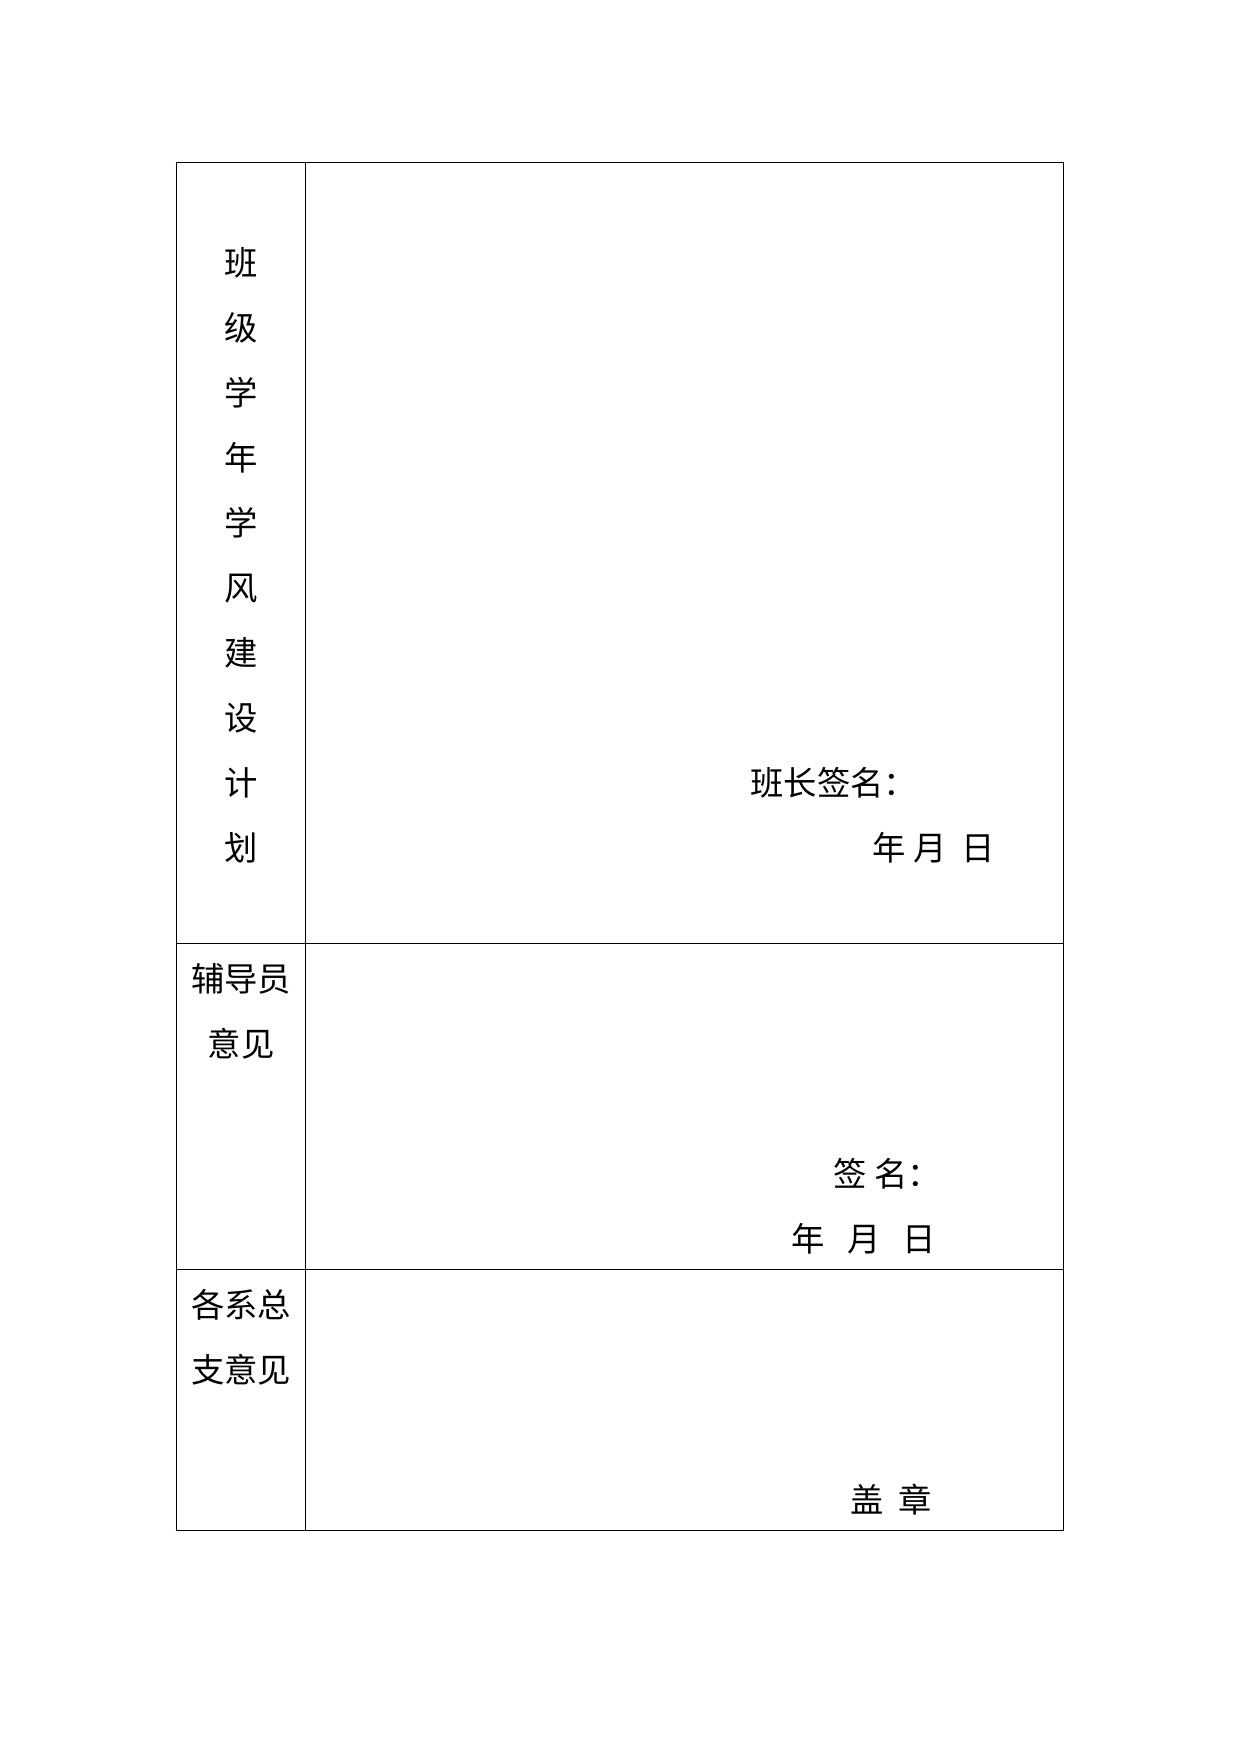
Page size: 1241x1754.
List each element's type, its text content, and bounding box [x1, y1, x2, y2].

table_cell 辅导员 意见 [177, 944, 305, 1269]
table_cell 班长签名： 年 月 日 [306, 163, 1063, 943]
table_cell 盖 章 年 月 日 [306, 1270, 1063, 1530]
table_cell 各系总支意见 [177, 1270, 305, 1530]
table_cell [177, 163, 305, 943]
table_cell 签 名： 年 月 日 [306, 944, 1063, 1269]
